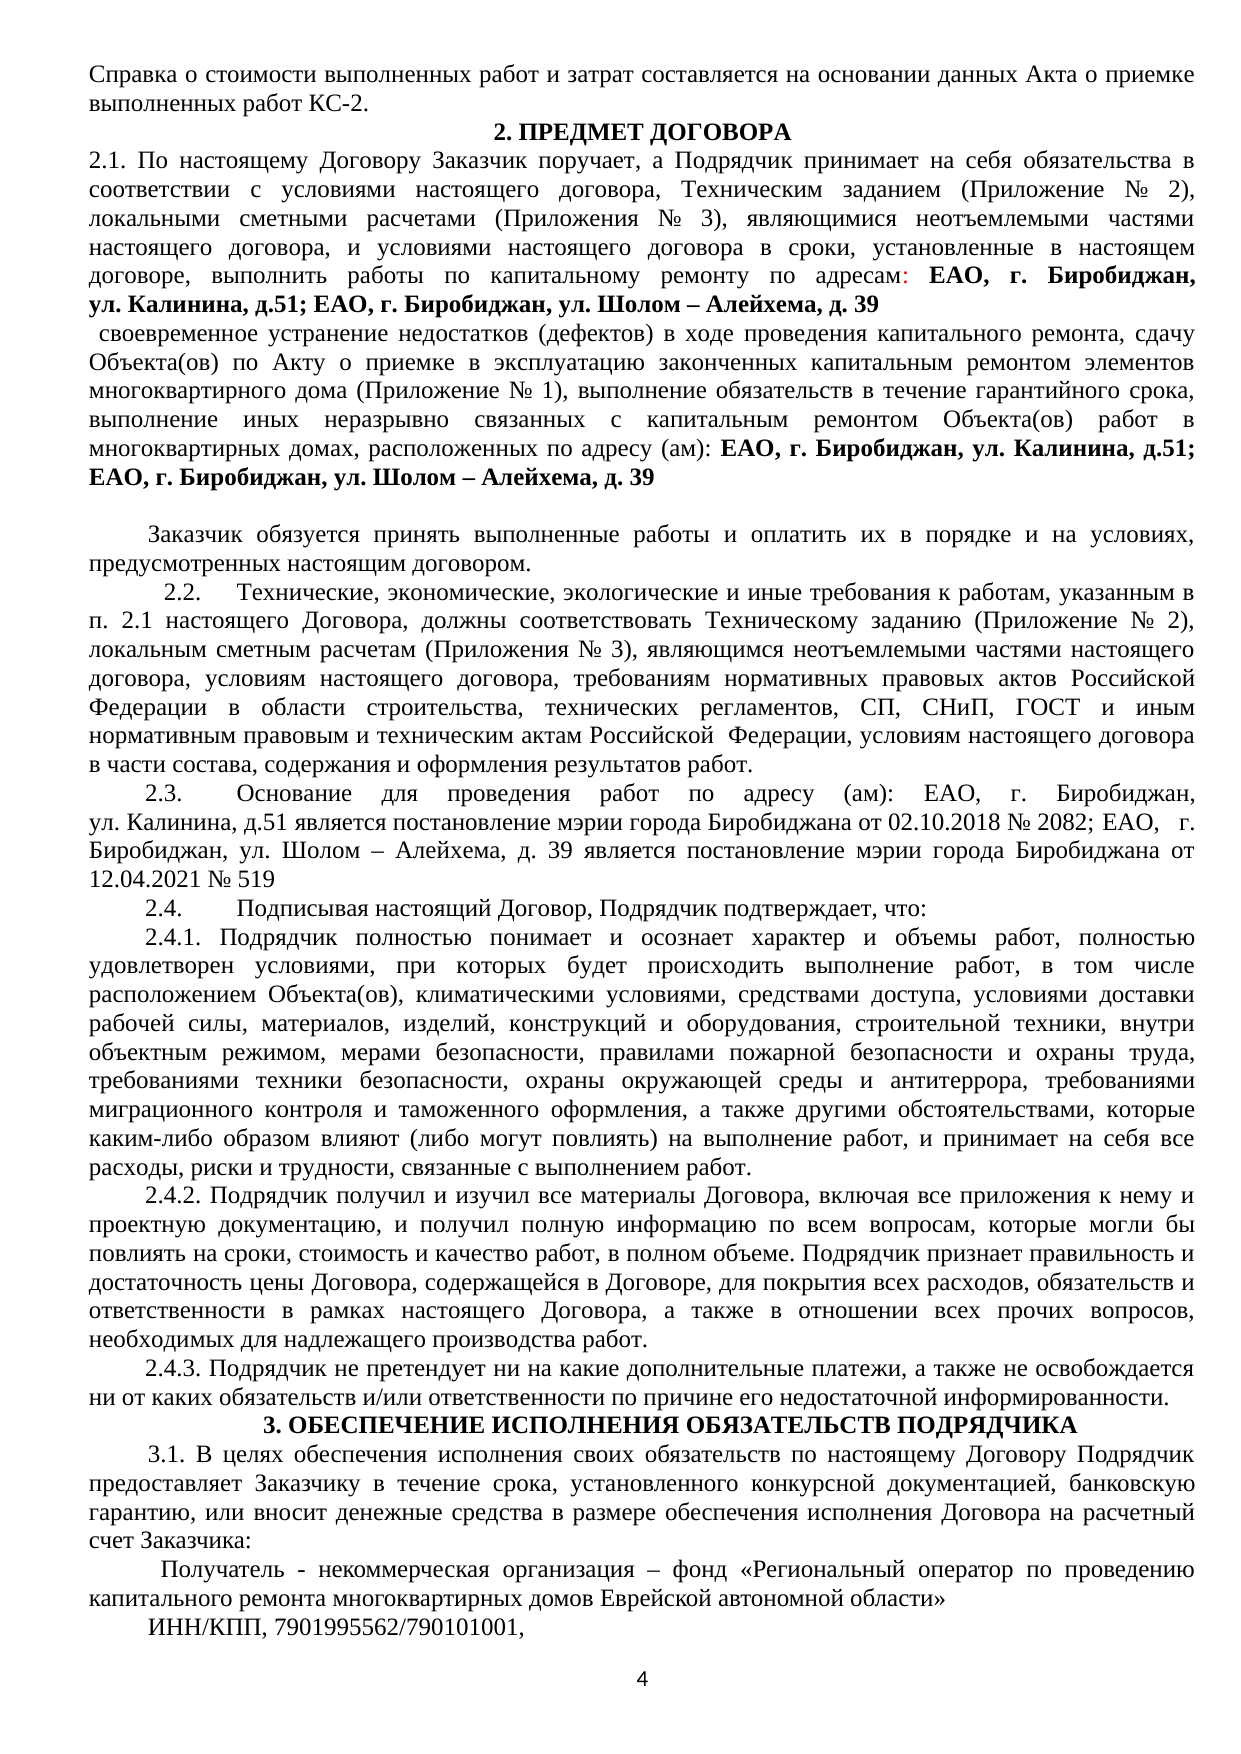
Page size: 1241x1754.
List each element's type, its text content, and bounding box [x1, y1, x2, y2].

text своевременное устранение недостатков (дефектов) в ходе проведения капитального ремонта, сдачу Объекта(ов) по Акту о приемке в эксплуатацию законченных капитальным ремонтом элементов многоквартирного дома (Приложение № 1), выполнение обязательств в течение гарантийного срока, выполнение иных неразрывно связанных с капитальным ремонтом Объекта(ов) работ в многоквартирных домах, расположенных по адресу (ам): ЕАО, г. Биробиджан, ул. Калинина, д.51; ЕАО, г. Биробиджан, ул. Шолом – Алейхема, д. 39 [89, 318, 1196, 490]
text Заказчик обязуется принять выполненные работы и оплатить их в порядке и на условиях, предусмотренных настоящим договором. [89, 519, 1196, 577]
text 2.1. По настоящему Договору Заказчик поручает, а Подрядчик принимает на себя обязательства в соответствии с условиями настоящего договора, Техническим заданием (Приложение № 2), локальными сметными расчетами (Приложения № 3), являющимися неотъемлемыми частями настоящего договора, и условиями настоящего договора в сроки, установленные в настоящем договоре, выполнить работы по капитальному ремонту по адресам: ЕАО, г. Биробиджан, ул. Калинина, д.51; ЕАО, г. Биробиджан, ул. Шолом – Алейхема, д. 39 [89, 145, 1196, 318]
text 3.1. В целях обеспечения исполнения своих обязательств по настоящему Договору Подрядчик предоставляет Заказчику в течение срока, установленного конкурсной документацией, банковскую гарантию, или вносит денежные средства в размере обеспечения исполнения Договора на расчетный счет Заказчика: [89, 1439, 1196, 1554]
text 2. ПРЕДМЕТ ДОГОВОРА [89, 117, 1196, 145]
list Подписывая настоящий Договор, Подрядчик подтверждает, что: [89, 893, 1196, 922]
list Основание для проведения работ по адресу (ам): ЕАО, г. Биробиджан, ул. Калинина, д.51 является постановление мэрии города Биробиджана от 02.10.2018 № 2082; ЕАО, г. Биробиджан, ул. Шолом – Алейхема, д. 39 является постановление мэрии города Биробиджана от 12.04.2021 № 519 [89, 778, 1196, 893]
text 2.4.3. Подрядчик не претендует ни на какие дополнительные платежи, а также не освобождается ни от каких обязательств и/или ответственности по причине его недостаточной информированности. [89, 1353, 1196, 1410]
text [89, 59, 1196, 117]
text Получатель - некоммерческая организация – фонд «Региональный оператор по проведению капитального ремонта многоквартирных домов Еврейской автономной области» [89, 1554, 1196, 1612]
text 2.4.2. Подрядчик получил и изучил все материалы Договора, включая все приложения к нему и проектную документацию, и получил полную информацию по всем вопросам, которые могли бы повлиять на сроки, стоимость и качество работ, в полном объеме. Подрядчик признает правильность и достаточность цены Договора, содержащейся в Договоре, для покрытия всех расходов, обязательств и ответственности в рамках настоящего Договора, а также в отношении всех прочих вопросов, необходимых для надлежащего производства работ. [89, 1180, 1196, 1353]
text 2.4.1. Подрядчик полностью понимает и осознает характер и объемы работ, полностью удовлетворен условиями, при которых будет происходить выполнение работ, в том числе расположением Объекта(ов), климатическими условиями, средствами доступа, условиями доставки рабочей силы, материалов, изделий, конструкций и оборудования, строительной техники, внутри объектным режимом, мерами безопасности, правилами пожарной безопасности и охраны труда, требованиями техники безопасности, охраны окружающей среды и антитеррора, требованиями миграционного контроля и таможенного оформления, а также другими обстоятельствами, которые каким-либо образом влияют (либо могут повлиять) на выполнение работ, и принимает на себя все расходы, риски и трудности, связанные с выполнением работ. [89, 922, 1196, 1180]
list Технические, экономические, экологические и иные требования к работам, указанным в п. 2.1 настоящего Договора, должны соответствовать Техническому заданию (Приложение № 2), локальным сметным расчетам (Приложения № 3), являющимся неотъемлемыми частями настоящего договора, условиям настоящего договора, требованиям нормативных правовых актов Российской Федерации в области строительства, технических регламентов, СП, СНиП, ГОСТ и иным нормативным правовым и техническим актам Российской Федерации, условиям настоящего договора в части состава, содержания и оформления результатов работ. [89, 577, 1196, 778]
text 3. Обеспечение исполнения обязательств подрядчика [89, 1410, 1196, 1439]
text ИНН/КПП, 7901995562/790101001, [89, 1612, 1196, 1640]
